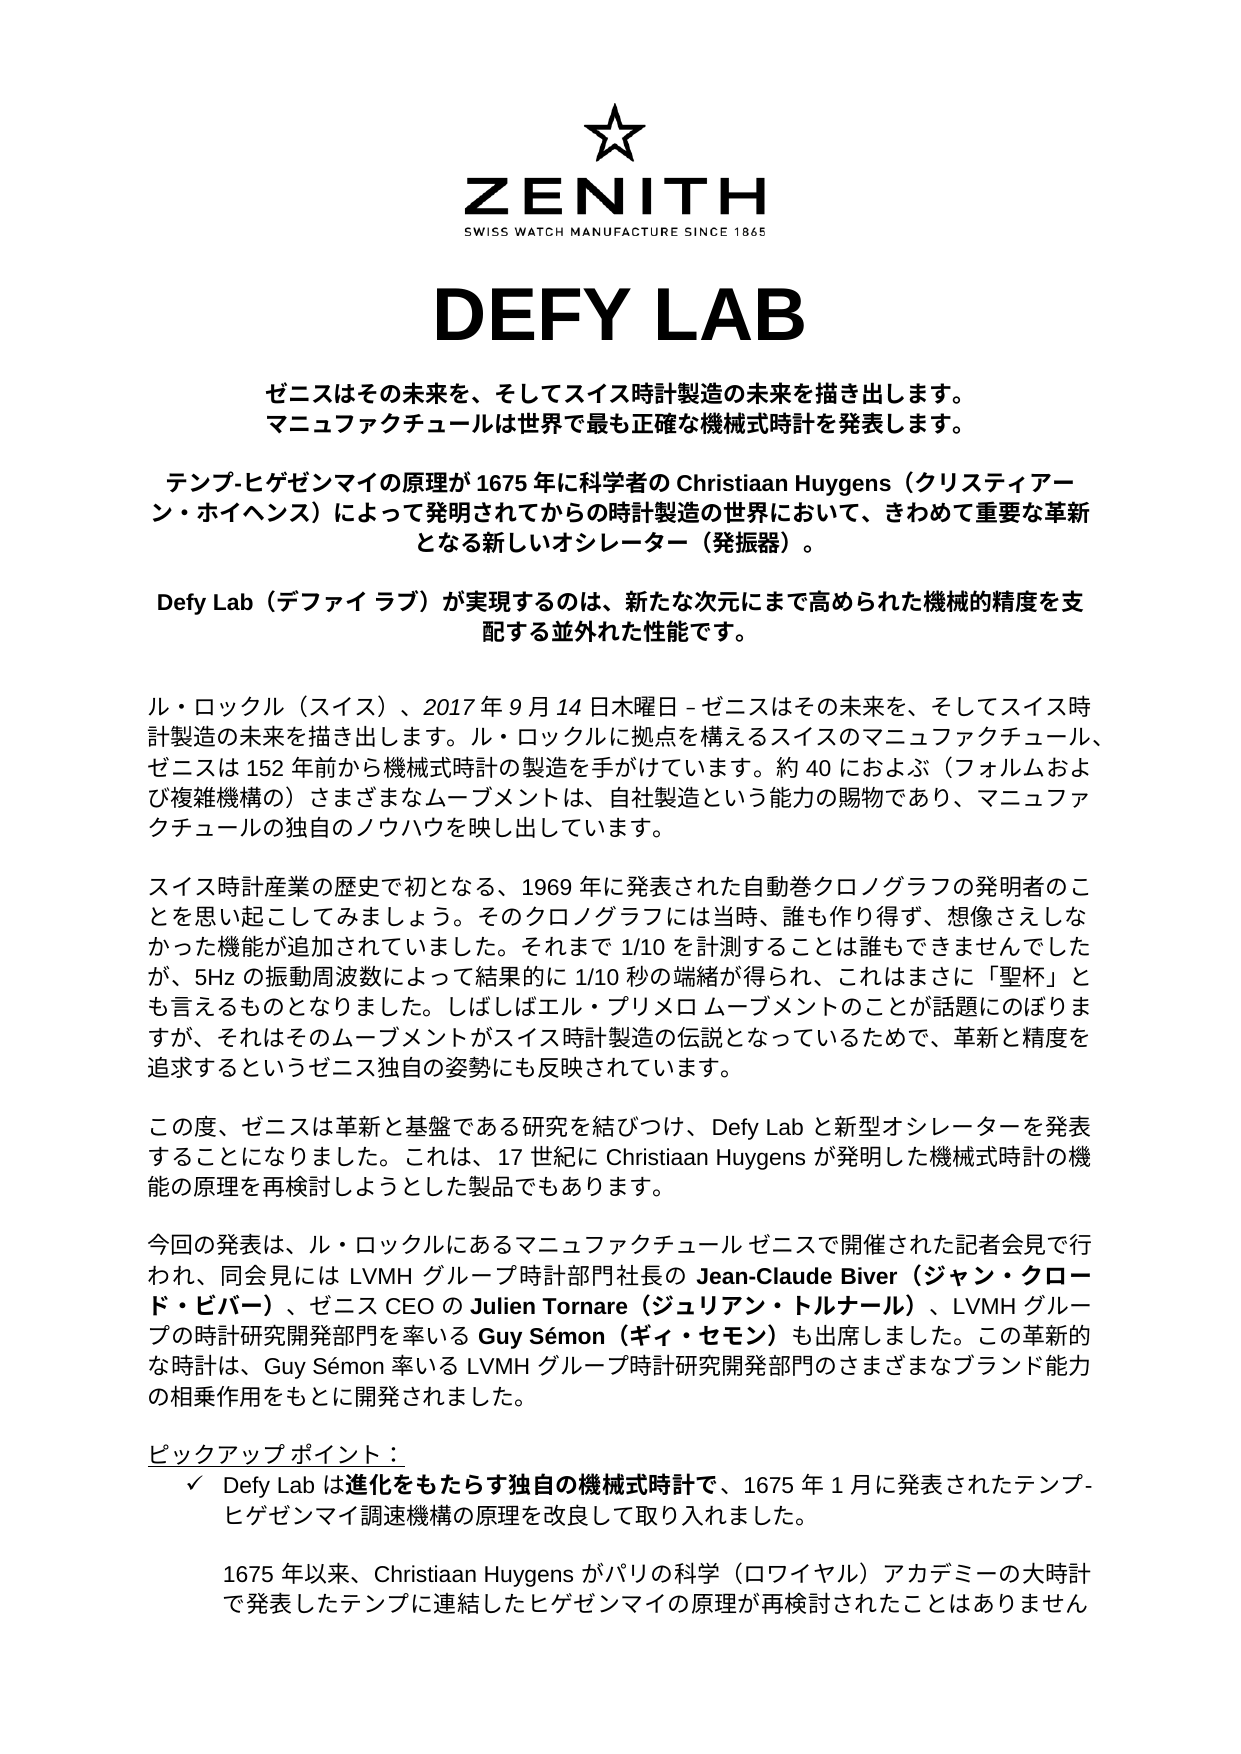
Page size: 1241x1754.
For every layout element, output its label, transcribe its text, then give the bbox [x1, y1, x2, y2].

list 1675 年以来、Christiaan Huygens がパリの科学（ロワイヤル）アカデミーの大時計で発表したテンプに連結したヒゲゼンマイの原理が再検討されたことはありませんでした。大きな改良点は、最大限の最適化を図ったことですが、永遠に変わらないと考えられてきた原理の見直しは行っていません。 [223, 1560, 1092, 1619]
text スイス時計産業の歴史で初となる、1969 年に発表された自動巻クロノグラフの発明者のことを思い起こしてみましょう。そのクロノグラフには当時、誰も作り得ず、想像さえしなかった機能が追加されていました。それまで 1/10 を計測することは誰もできませんでしたが、5Hz の振動周波数によって結果的に 1/10 秒の端緒が得られ、これはまさに「聖杯」とも言えるものとなりました。しばしばエル・プリメロ ムーブメントのことが話題にのぼりますが、それはそのムーブメントがスイス時計製造の伝説となっているためで、革新と精度を追求するというゼニス独自の姿勢にも反映されています。 [148, 873, 1092, 1082]
text Defy Lab（デファイ ラブ）が実現するのは、新たな次元にまで高められた機械的精度を支配する並外れた性能です。 [148, 588, 1092, 646]
text 今回の発表は、ル・ロックルにあるマニュファクチュール ゼニスで開催された記者会見で行われ、同会見には LVMH グループ時計部門社長の Jean-Claude Biver（ジャン・クロード・ビバー）、ゼニス CEO の Julien Tornare（ジュリアン・トルナール）、LVMH グループの時計研究開発部門を率いる Guy Sémon（ギィ・セモン）も出席しました。この革新的な時計は、Guy Sémon 率いる LVMH グループ時計研究開発部門のさまざまなブランド能力の相乗作用をもとに開発されました。 [148, 1232, 1092, 1411]
text この度、ゼニスは革新と基盤である研究を結びつけ、Defy Lab と新型オシレーターを発表することになりました。これは、17 世紀に Christiaan Huygens が発明した機械式時計の機能の原理を再検討しようとした製品でもあります。 [148, 1113, 1092, 1201]
text ル・ロックル（スイス）、2017 年 9 月 14 日木曜日 – ゼニスはその未来を、そしてスイス時計製造の未来を描き出します。ル・ロックルに拠点を構えるスイスのマニュファクチュール、ゼニスは 152 年前から機械式時計の製造を手がけています。約 40 におよぶ（フォルムおよび複雑機構の）さまざまなムーブメントは、自社製造という能力の賜物であり、マニュファクチュールの独自のノウハウを映し出しています。 [148, 693, 1092, 842]
text マニュファクチュールは世界で最も正確な機械式時計を発表します。 [148, 410, 1092, 438]
list Defy Lab は進化をもたらす独自の機械式時計で、1675 年 1 月に発表されたテンプ-ヒゲゼンマイ調速機構の原理を改良して取り入れました。 [185, 1472, 1092, 1530]
text ピックアップ ポイント： [148, 1441, 1092, 1469]
text テンプ-ヒゲゼンマイの原理が 1675 年に科学者の Christiaan Huygens（クリスティアーン・ホイヘンス）によって発明されてからの時計製造の世界において、きわめて重要な革新となる新しいオシレーター（発振器）。 [148, 469, 1092, 557]
text DEFY LAB [148, 270, 1092, 356]
text ゼニスはその未来を、そしてスイス時計製造の未来を描き出します。 [148, 380, 1092, 408]
picture [464, 103, 765, 236]
